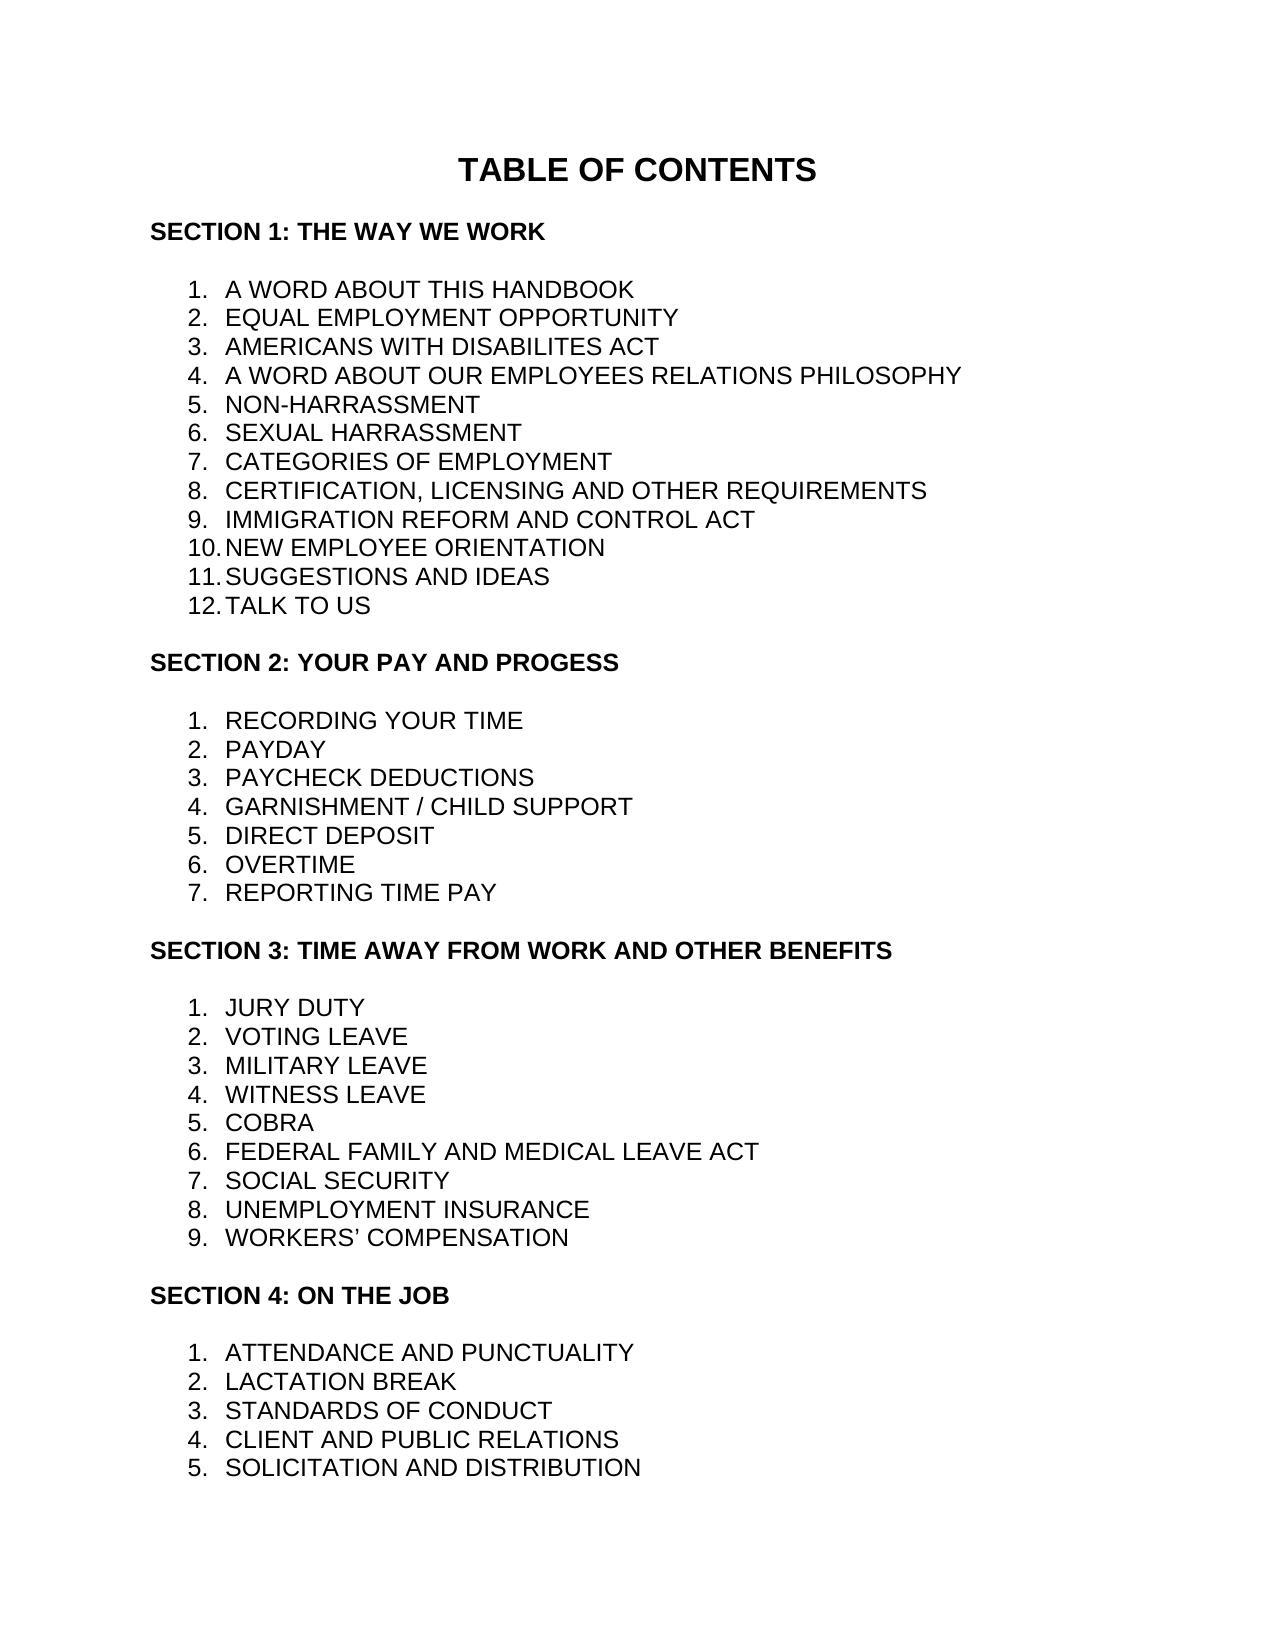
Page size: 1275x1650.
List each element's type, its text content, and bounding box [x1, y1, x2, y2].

list CERTIFICATION, LICENSING AND OTHER REQUIREMENTS [187, 476, 1125, 505]
list SUGGESTIONS AND IDEAS [187, 562, 1125, 591]
text SECTION 1: THE WAY WE WORK [150, 217, 1125, 246]
list PAYDAY [187, 735, 1125, 763]
list RECORDING YOUR TIME [187, 706, 1125, 735]
text SECTION 2: YOUR PAY AND PROGESS [150, 648, 1125, 677]
text SECTION 3: TIME AWAY FROM WORK AND OTHER BENEFITS [150, 936, 1125, 965]
list ATTENDANCE AND PUNCTUALITY [187, 1338, 1125, 1367]
list OVERTIME [187, 850, 1125, 878]
list UNEMPLOYMENT INSURANCE [187, 1195, 1125, 1223]
list COBRA [187, 1108, 1125, 1137]
list CATEGORIES OF EMPLOYMENT [187, 447, 1125, 476]
list LACTATION BREAK [187, 1367, 1125, 1396]
list WITNESS LEAVE [187, 1080, 1125, 1108]
list JURY DUTY [187, 993, 1125, 1022]
list REPORTING TIME PAY [187, 878, 1125, 907]
list IMMIGRATION REFORM AND CONTROL ACT [187, 505, 1125, 533]
list A WORD ABOUT THIS HANDBOOK [187, 275, 1125, 303]
list GARNISHMENT / CHILD SUPPORT [187, 792, 1125, 821]
list NEW EMPLOYEE ORIENTATION [187, 533, 1125, 562]
list NON-HARRASSMENT [187, 390, 1125, 418]
list SOCIAL SECURITY [187, 1166, 1125, 1195]
text SECTION 4: ON THE JOB [150, 1281, 1125, 1310]
list MILITARY LEAVE [187, 1051, 1125, 1080]
list FEDERAL FAMILY AND MEDICAL LEAVE ACT [187, 1137, 1125, 1166]
list VOTING LEAVE [187, 1022, 1125, 1051]
list EQUAL EMPLOYMENT OPPORTUNITY [187, 303, 1125, 332]
list PAYCHECK DEDUCTIONS [187, 763, 1125, 792]
list DIRECT DEPOSIT [187, 821, 1125, 850]
text TABLE OF CONTENTS [150, 150, 1125, 188]
list STANDARDS OF CONDUCT [187, 1396, 1125, 1425]
list SOLICITATION AND DISTRIBUTION [187, 1453, 1125, 1482]
list WORKERS’ COMPENSATION [187, 1223, 1125, 1252]
list CLIENT AND PUBLIC RELATIONS [187, 1425, 1125, 1453]
list AMERICANS WITH DISABILITES ACT [187, 332, 1125, 361]
list A WORD ABOUT OUR EMPLOYEES RELATIONS PHILOSOPHY [187, 361, 1125, 390]
list TALK TO US [187, 591, 1125, 620]
list SEXUAL HARRASSMENT [187, 418, 1125, 447]
